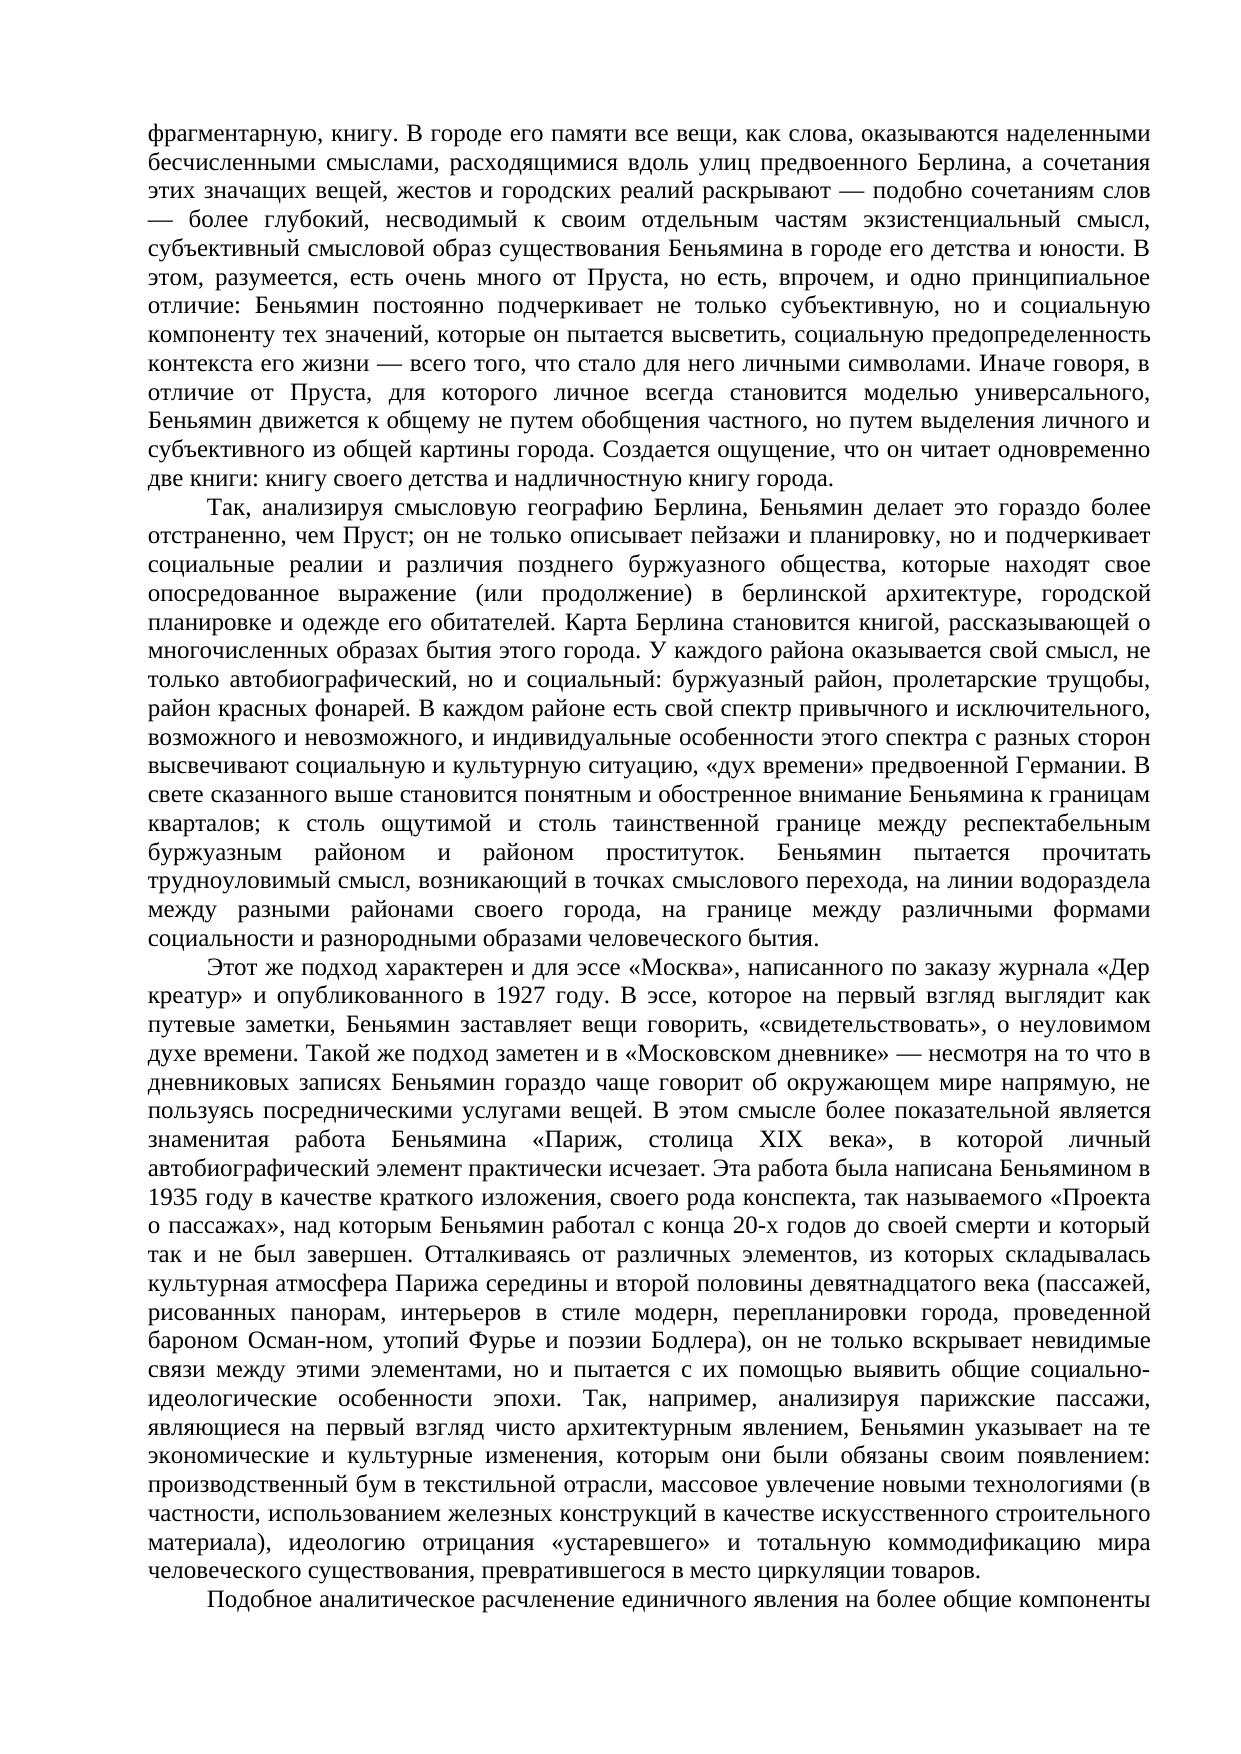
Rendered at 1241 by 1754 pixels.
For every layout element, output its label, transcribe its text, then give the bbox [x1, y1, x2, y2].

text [148, 118, 1152, 492]
text Этот же подход характерен и для эссе «Москва», написанного по заказу журнала «Дер креатур» и опубликованного в 1927 году. В эссе, которое на первый взгляд выглядит как путевые заметки, Беньямин заставляет вещи говорить, «свидетельствовать», о неуловимом духе времени. Такой же подход заметен и в «Московском дневнике» — несмотря на то что в дневниковых записях Беньямин гораздо чаще говорит об окружающем мире напрямую, не пользуясь посредническими услугами вещей. В этом смысле более показательной является знаменитая работа Беньямина «Париж, столица XIX века», в которой личный автобиографический элемент практически исчезает. Эта работа была написана Беньямином в 1935 году в качестве краткого изложения, своего рода конспекта, так называемого «Проекта о пассажах», над которым Беньямин работал с конца 20-х годов до своей смерти и который так и не был завершен. Отталкиваясь от различных элементов, из которых складывалась культурная атмосфера Парижа середины и второй половины девятнадцатого века (пассажей, рисованных панорам, интерьеров в стиле модерн, перепланировки города, проведенной бароном Осман-ном, утопий Фурье и поэзии Бодлера), он не только вскрывает невидимые связи между этими элементами, но и пытается с их помощью выявить общие социально-идеологические особенности эпохи. Так, например, анализируя парижские пассажи, являющиеся на первый взгляд чисто архитектурным явлением, Беньямин указывает на те экономические и культурные изменения, которым они были обязаны своим появлением: производственный бум в текстильной отрасли, массовое увлечение новыми технологиями (в частности, использованием железных конструкций в качестве искусственного строительного материала), идеологию отрицания «устаревшего» и тотальную коммодификацию мира человеческого существования, превратившегося в место циркуляции товаров. [148, 952, 1152, 1584]
text Так, анализируя смысловую географию Берлина, Беньямин делает это гораздо более отстраненно, чем Пруст; он не только описывает пейзажи и планировку, но и подчеркивает социальные реалии и различия позднего буржуазного общества, которые находят свое опосредованное выражение (или продолжение) в берлинской архитектуре, городской планировке и одежде его обитателей. Карта Берлина становится книгой, рассказывающей о многочисленных образах бытия этого города. У каждого района оказывается свой смысл, не только автобиографический, но и социальный: буржуазный район, пролетарские трущобы, район красных фонарей. В каждом районе есть свой спектр привычного и исключительного, возможного и невозможного, и индивидуальные особенности этого спектра с разных сторон высвечивают социальную и культурную ситуацию, «дух времени» предвоенной Германии. В свете сказанного выше становится понятным и обостренное внимание Беньямина к границам кварталов; к столь ощутимой и столь таинственной границе между респектабельным буржуазным районом и районом проституток. Беньямин пытается прочитать трудноуловимый смысл, возникающий в точках смыслового перехода, на линии водораздела между разными районами своего города, на границе между различными формами социальности и разнородными образами человеческого бытия. [148, 492, 1152, 952]
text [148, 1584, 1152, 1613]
